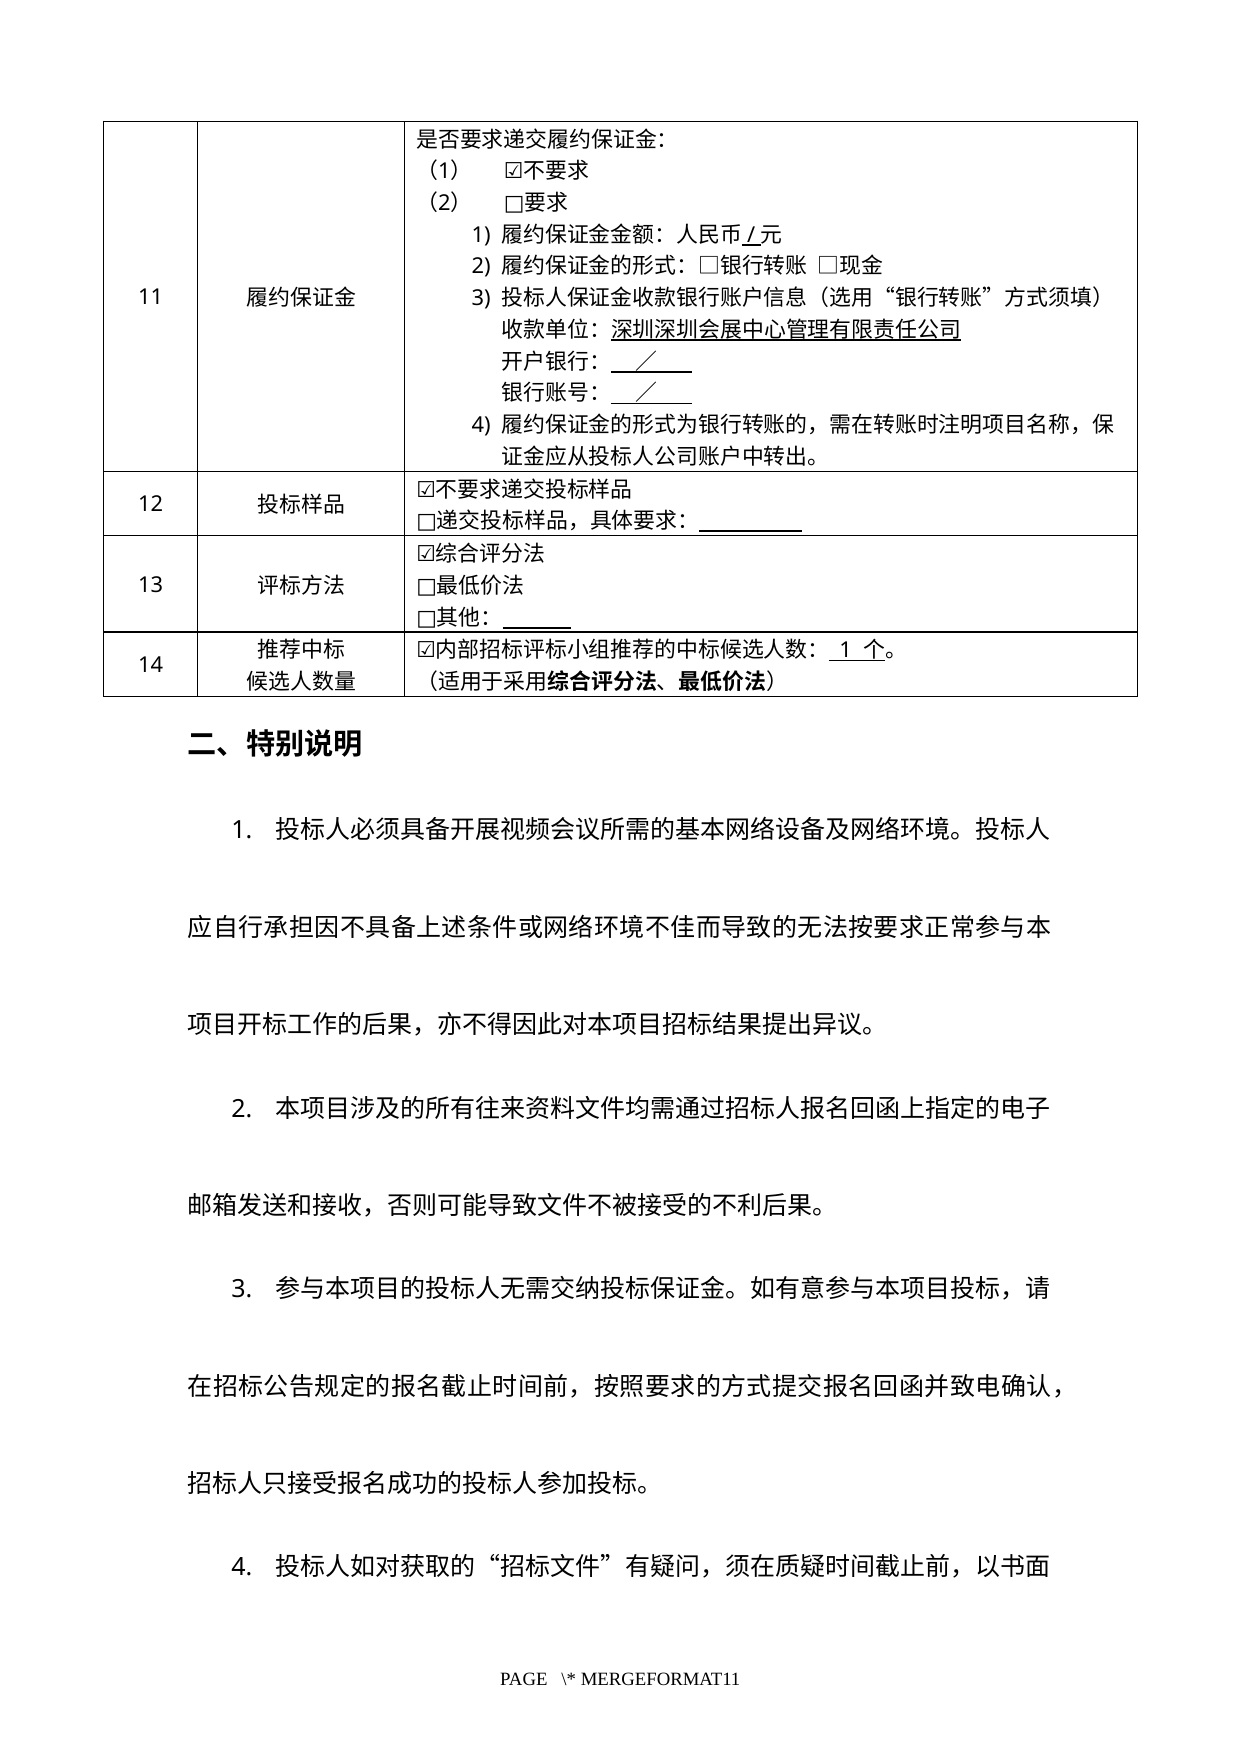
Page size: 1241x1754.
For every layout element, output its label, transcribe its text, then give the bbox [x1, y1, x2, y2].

list 参与本项目的投标人无需交纳投标保证金。如有意参与本项目投标，请在招标公告规定的报名截止时间前，按照要求的方式提交报名回函并致电确认，招标人只接受报名成功的投标人参加投标。 [187, 1254, 1053, 1514]
table_cell 14 [104, 633, 197, 696]
table_cell ☑内部招标评标小组推荐的中标候选人数： 1 个。 （适用于采用综合评分法、最低价法） [405, 633, 1137, 696]
table_cell ☑综合评分法 □最低价法 □其他： [405, 536, 1137, 631]
table_cell 履约保证金 [198, 122, 404, 471]
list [187, 1532, 1053, 1597]
table_cell 12 [104, 472, 197, 535]
table_cell ☑不要求递交投标样品 □递交投标样品，具体要求： [405, 472, 1137, 535]
table_cell 是否要求递交履约保证金： ☑不要求 □要求 履约保证金金额：人民币 / 元 履约保证金的形式：□银行转账 □现金 投标人保证金收款银行账户信息（选用“银行转账”方式须填） 收款单位：深圳深圳会展中心管理有限责任公司 开户银行： ／ 银行账号： ／ 履约保证金的形式为银行转账的，需在转账时注明项目名称，保证金应从投标人公司账户中转出。 [405, 122, 1137, 471]
list 特别说明 [187, 709, 1053, 774]
table_cell 评标方法 [198, 536, 404, 631]
table_cell 推荐中标 候选人数量 [198, 633, 404, 696]
table_cell 13 [104, 536, 197, 631]
list 投标人必须具备开展视频会议所需的基本网络设备及网络环境。投标人应自行承担因不具备上述条件或网络环境不佳而导致的无法按要求正常参与本项目开标工作的后果，亦不得因此对本项目招标结果提出异议。 [187, 796, 1053, 1056]
table_cell 投标样品 [198, 472, 404, 535]
list 本项目涉及的所有往来资料文件均需通过招标人报名回函上指定的电子邮箱发送和接收，否则可能导致文件不被接受的不利后果。 [187, 1074, 1053, 1236]
table_cell 11 [104, 122, 197, 471]
